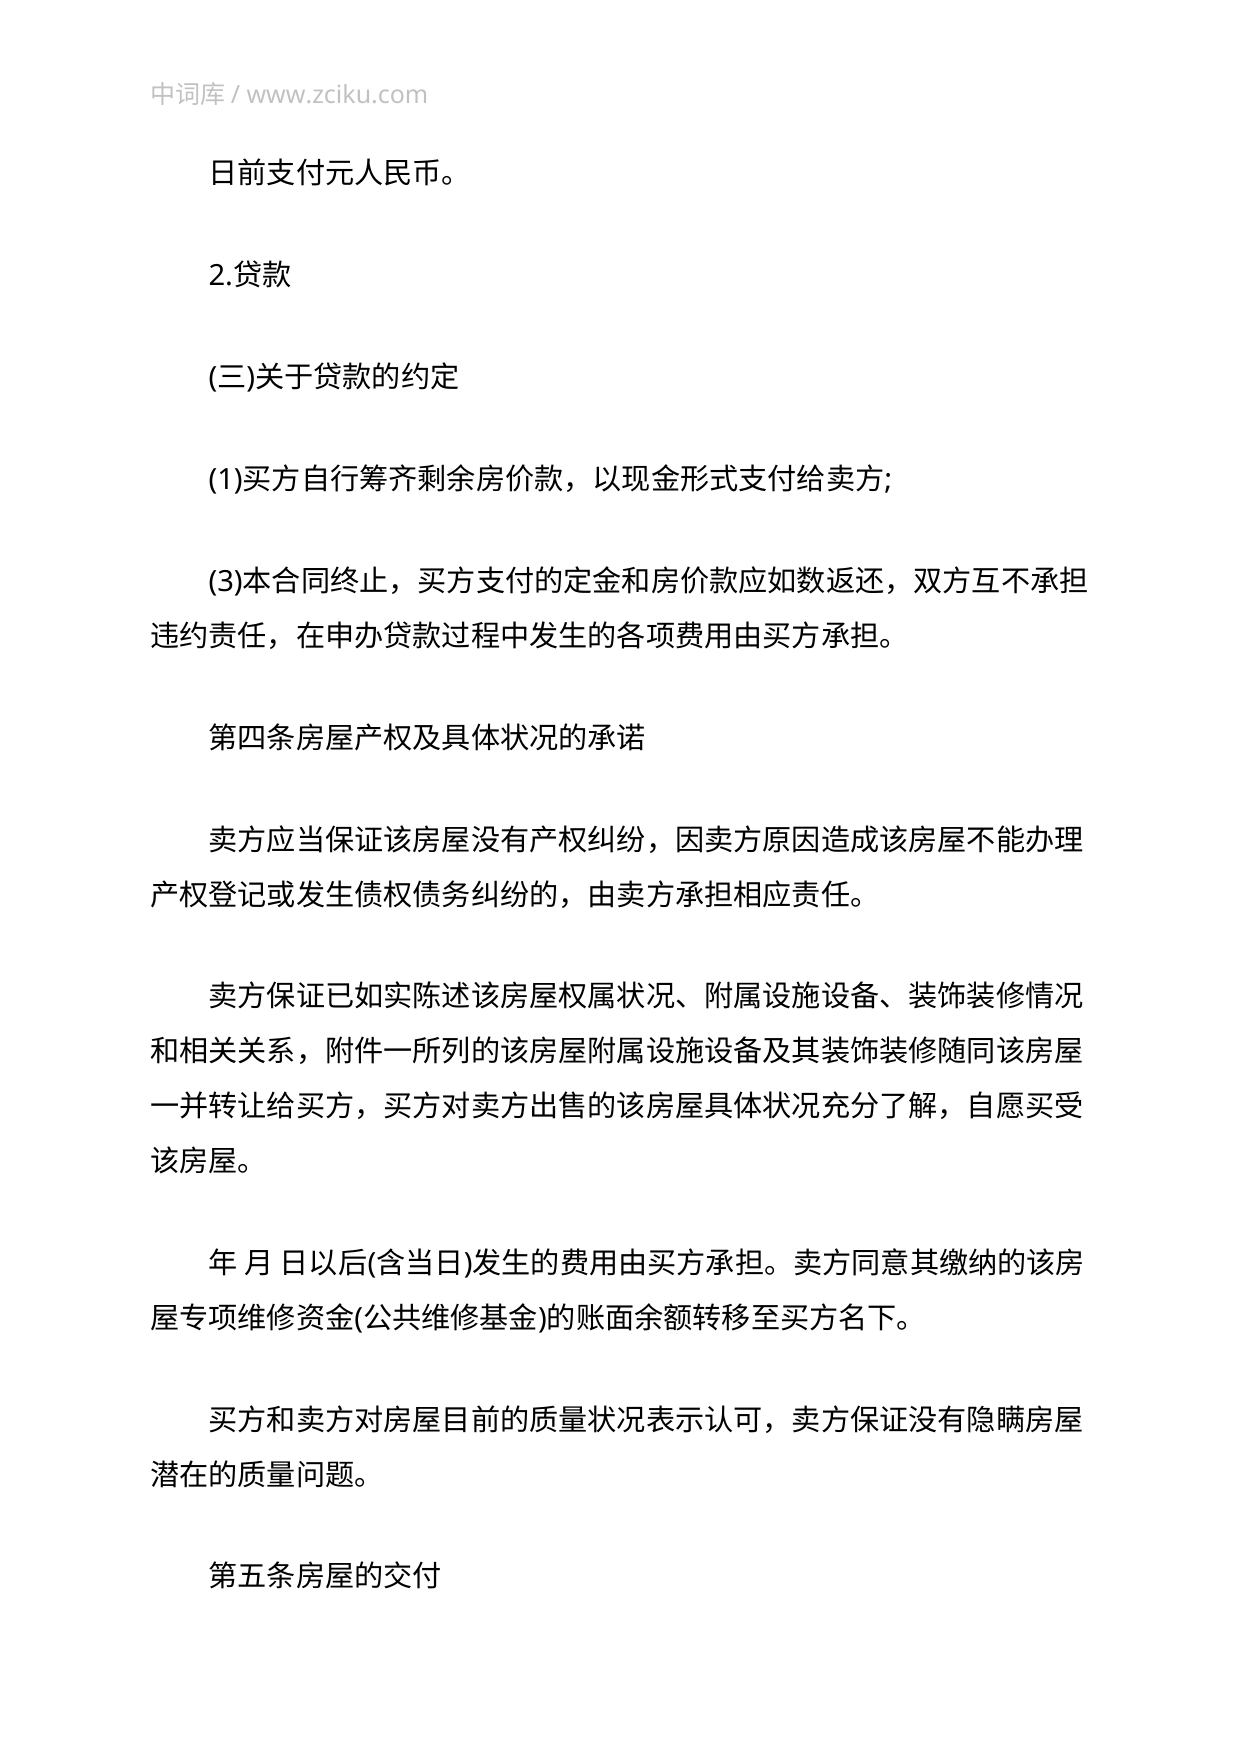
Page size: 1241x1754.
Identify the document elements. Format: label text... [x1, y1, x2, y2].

text 年 月 日以后(含当日)发生的费用由买方承担。卖方同意其缴纳的该房屋专项维修资金(公共维修基金)的账面余额转移至买方名下。 [150, 1239, 1090, 1337]
text (1)买方自行筹齐剩余房价款，以现金形式支付给卖方; [150, 456, 1090, 498]
text 第五条房屋的交付 [150, 1553, 1090, 1595]
text 卖方保证已如实陈述该房屋权属状况、附属设施设备、装饰装修情况和相关关系，附件一所列的该房屋附属设施设备及其装饰装修随同该房屋一并转让给买方，买方对卖方出售的该房屋具体状况充分了解，自愿买受该房屋。 [150, 973, 1090, 1180]
text 买方和卖方对房屋目前的质量状况表示认可，卖方保证没有隐瞒房屋潜在的质量问题。 [150, 1396, 1090, 1493]
text 卖方应当保证该房屋没有产权纠纷，因卖方原因造成该房屋不能办理产权登记或发生债权债务纠纷的，由卖方承担相应责任。 [150, 816, 1090, 913]
text (三)关于贷款的约定 [150, 354, 1090, 396]
text 第四条房屋产权及具体状况的承诺 [150, 714, 1090, 757]
text (3)本合同终止，买方支付的定金和房价款应如数返还，双方互不承担违约责任，在申办贷款过程中发生的各项费用由买方承担。 [150, 558, 1090, 655]
text 日前支付元人民币。 [150, 150, 1090, 192]
text 2.贷款 [150, 252, 1090, 294]
